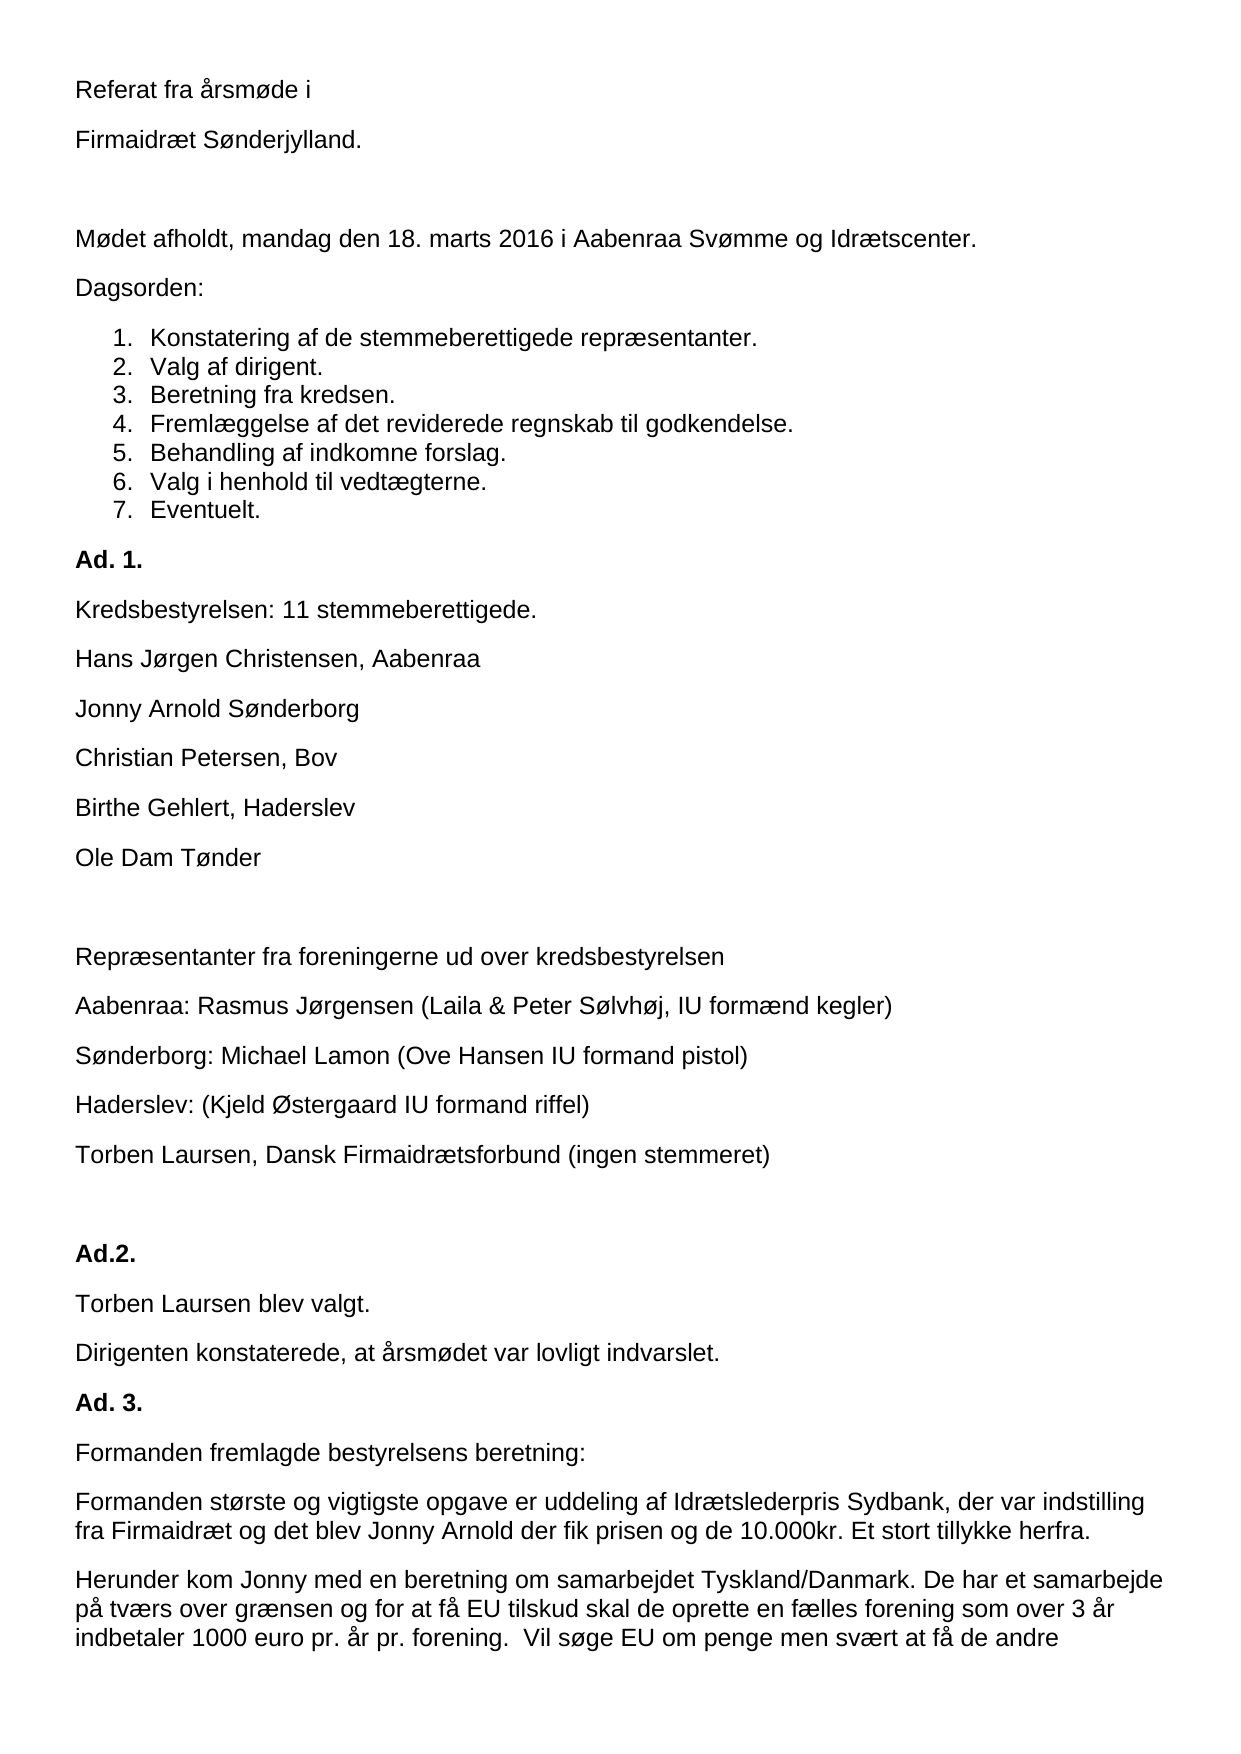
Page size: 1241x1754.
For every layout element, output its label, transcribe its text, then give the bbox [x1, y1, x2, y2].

text Firmaidræt Sønderjylland. [75, 124, 1165, 153]
text Birthe Gehlert, Haderslev [75, 793, 1165, 822]
text Christian Petersen, Bov [75, 743, 1165, 772]
text Torben Laursen, Dansk Firmaidrætsforbund (ingen stemmeret) [75, 1140, 1165, 1169]
text Jonny Arnold Sønderborg [75, 694, 1165, 722]
list Fremlæggelse af det reviderede regnskab til godkendelse. [112, 409, 1165, 438]
text Formanden største og vigtigste opgave er uddeling af Idrætslederpris Sydbank, der var indstilling fra Firmaidræt og det blev Jonny Arnold der fik prisen og de 10.000kr. Et stort tillykke herfra. [75, 1487, 1165, 1544]
list Valg af dirigent. [112, 352, 1165, 380]
text Dagsorden: [75, 273, 1165, 302]
text Aabenraa: Rasmus Jørgensen (Laila & Peter Sølvhøj, IU formænd kegler) [75, 991, 1165, 1020]
text Ole Dam Tønder [75, 842, 1165, 871]
text Torben Laursen blev valgt. [75, 1289, 1165, 1317]
text Herunder kom Jonny med en beretning om samarbejdet Tyskland/Danmark. De har et samarbejde på tværs over grænsen og for at få EU tilskud skal de oprette en fælles forening som over 3 år indbetaler 1000 euro pr. år pr. forening. Vil søge EU om penge men svært at få de andre [75, 1565, 1165, 1652]
text Mødet afholdt, mandag den 18. marts 2016 i Aabenraa Svømme og Idrætscenter. [75, 224, 1165, 252]
text Ad. 1. [75, 545, 1165, 574]
text Repræsentanter fra foreningerne ud over kredsbestyrelsen [75, 942, 1165, 970]
list Konstatering af de stemmeberettigede repræsentanter. [112, 323, 1165, 352]
text Formanden fremlagde bestyrelsens beretning: [75, 1437, 1165, 1466]
text Referat fra årsmøde i [75, 75, 1165, 104]
text Sønderborg: Michael Lamon (Ove Hansen IU formand pistol) [75, 1041, 1165, 1069]
list Behandling af indkomne forslag. [112, 438, 1165, 467]
list Valg i henhold til vedtægterne. [112, 467, 1165, 495]
list Beretning fra kredsen. [112, 380, 1165, 409]
text Kredsbestyrelsen: 11 stemmeberettigede. [75, 594, 1165, 623]
list Eventuelt. [112, 495, 1165, 524]
text Dirigenten konstaterede, at årsmødet var lovligt indvarslet. [75, 1338, 1165, 1367]
text Hans Jørgen Christensen, Aabenraa [75, 644, 1165, 673]
text Ad.2. [75, 1239, 1165, 1268]
text Haderslev: (Kjeld Østergaard IU formand riffel) [75, 1090, 1165, 1119]
text Ad. 3. [75, 1388, 1165, 1417]
